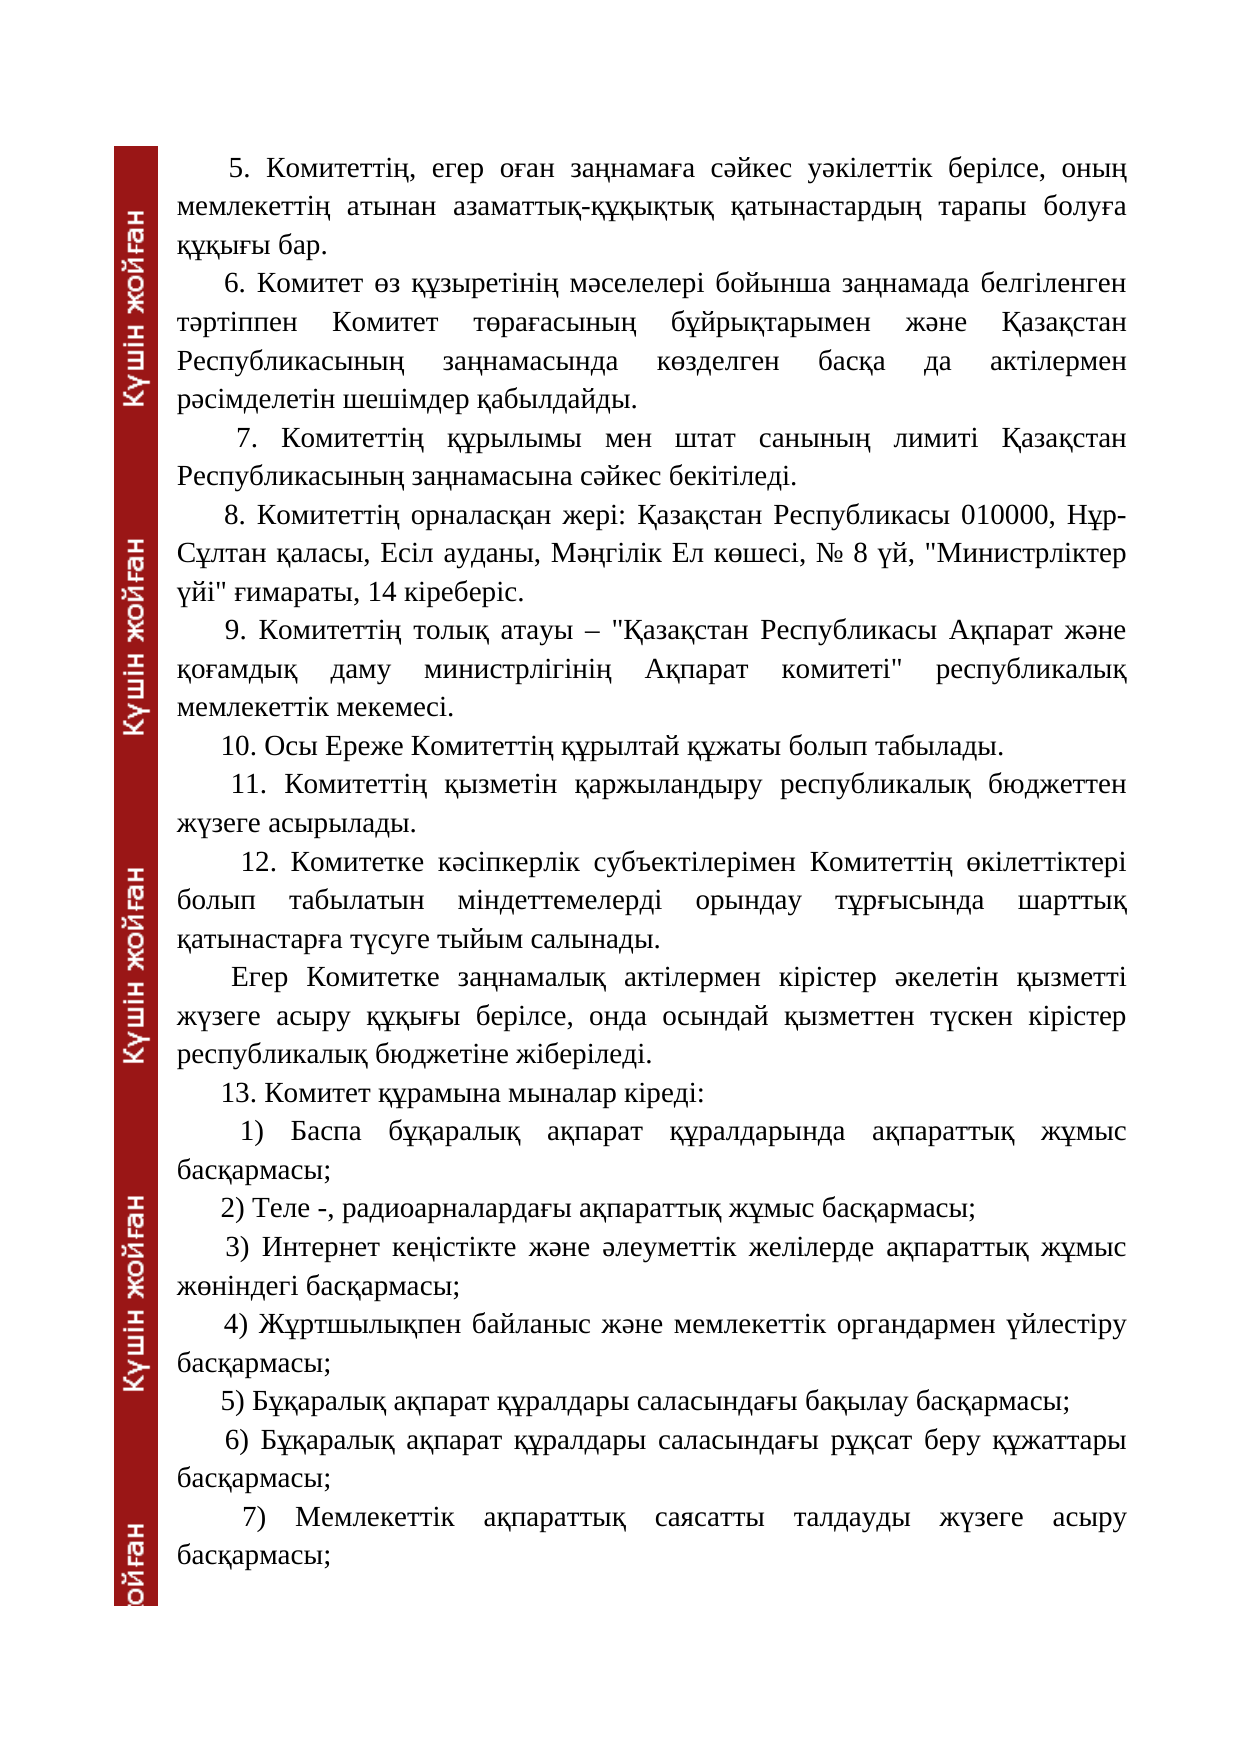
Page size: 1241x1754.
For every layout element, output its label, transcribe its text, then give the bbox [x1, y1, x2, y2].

text 3) Интернет кеңістікте және әлеуметтік желілерде ақпараттық жұмыс жөніндегі басқармасы; [112, 1229, 1128, 1301]
picture [114, 1108, 158, 1113]
text 13. Комитет құрамына мыналар кіреді: [112, 1075, 1128, 1108]
picture [114, 1378, 158, 1383]
text 7. Комитеттің құрылымы мен штат санының лимиті Қазақстан Республикасының заңнамасына сәйкес бекітіледі. [112, 420, 1128, 492]
picture [114, 607, 158, 612]
text 8. Комитеттің орналасқан жері: Қазақстан Республикасы 010000, Нұр-Сұлтан қаласы, Есіл ауданы, Мәңгілік Ел көшесі, № 8 үй, "Министрліктер үйі" ғимараты, 14 кіреберіс. [112, 497, 1128, 607]
picture [114, 954, 158, 959]
picture [114, 1494, 158, 1499]
text 5. Комитеттің, егер оған заңнамаға сәйкес уәкілеттік берілсе, оның мемлекеттің атынан азаматтық-құқықтық қатынастардың тарапы болуға құқығы бар. [112, 150, 1128, 261]
text 2) Теле -, радиоарналардағы ақпараттық жұмыс басқармасы; [112, 1191, 1128, 1224]
picture [114, 146, 158, 150]
picture [114, 723, 158, 728]
text 1) Баспа бұқаралық ақпарат құралдарында ақпараттық жұмыс басқармасы; [112, 1113, 1128, 1186]
text 6. Комитет өз құзыретінің мәселелері бойынша заңнамада белгіленген тәртіппен Комитет төрағасының бұйрықтарымен және Қазақстан Республикасының заңнамасында көзделген басқа да актілермен рәсімделетін шешімдер қабылдайды. [112, 266, 1128, 415]
picture [114, 415, 158, 420]
text 10. Осы Ереже Комитеттің құрылтай құжаты болып табылады. [112, 728, 1128, 762]
text Егер Комитетке заңнамалық актілермен кірістер әкелетін қызметті жүзеге асыру құқығы берілсе, онда осындай қызметтен түскен кірістер республикалық бюджетіне жіберіледі. [112, 959, 1128, 1070]
text 11. Комитеттің қызметін қаржыландыру республикалық бюджеттен жүзеге асырылады. [112, 767, 1128, 839]
picture [114, 1571, 158, 1606]
text 12. Комитетке кәсіпкерлік субъектілерімен Комитеттің өкілеттіктері болып табылатын міндеттемелерді орындау тұрғысында шарттық қатынастарға түсуге тыйым салынады. [112, 844, 1128, 954]
text 7) Мемлекеттік ақпараттық саясатты талдауды жүзеге асыру басқармасы; [112, 1499, 1128, 1571]
picture [114, 492, 158, 497]
text 6) Бұқаралық ақпарат құралдары саласындағы рұқсат беру құжаттары басқармасы; [112, 1422, 1128, 1494]
picture [114, 1301, 158, 1306]
text 9. Комитеттің толық атауы – "Қазақстан Республикасы Ақпарат және қоғамдық даму министрлігінің Ақпарат комитеті" республикалық мемлекеттік мекемесі. [112, 612, 1128, 723]
text 4) Жұртшылықпен байланыс және мемлекеттік органдармен үйлестіру басқармасы; [112, 1306, 1128, 1378]
picture [114, 1417, 158, 1422]
picture [114, 762, 158, 767]
picture [114, 1224, 158, 1229]
picture [114, 1070, 158, 1075]
picture [114, 261, 158, 266]
picture [114, 839, 158, 844]
picture [114, 1186, 158, 1191]
text 5) Бұқаралық ақпарат құралдары саласындағы бақылау басқармасы; [112, 1383, 1128, 1417]
